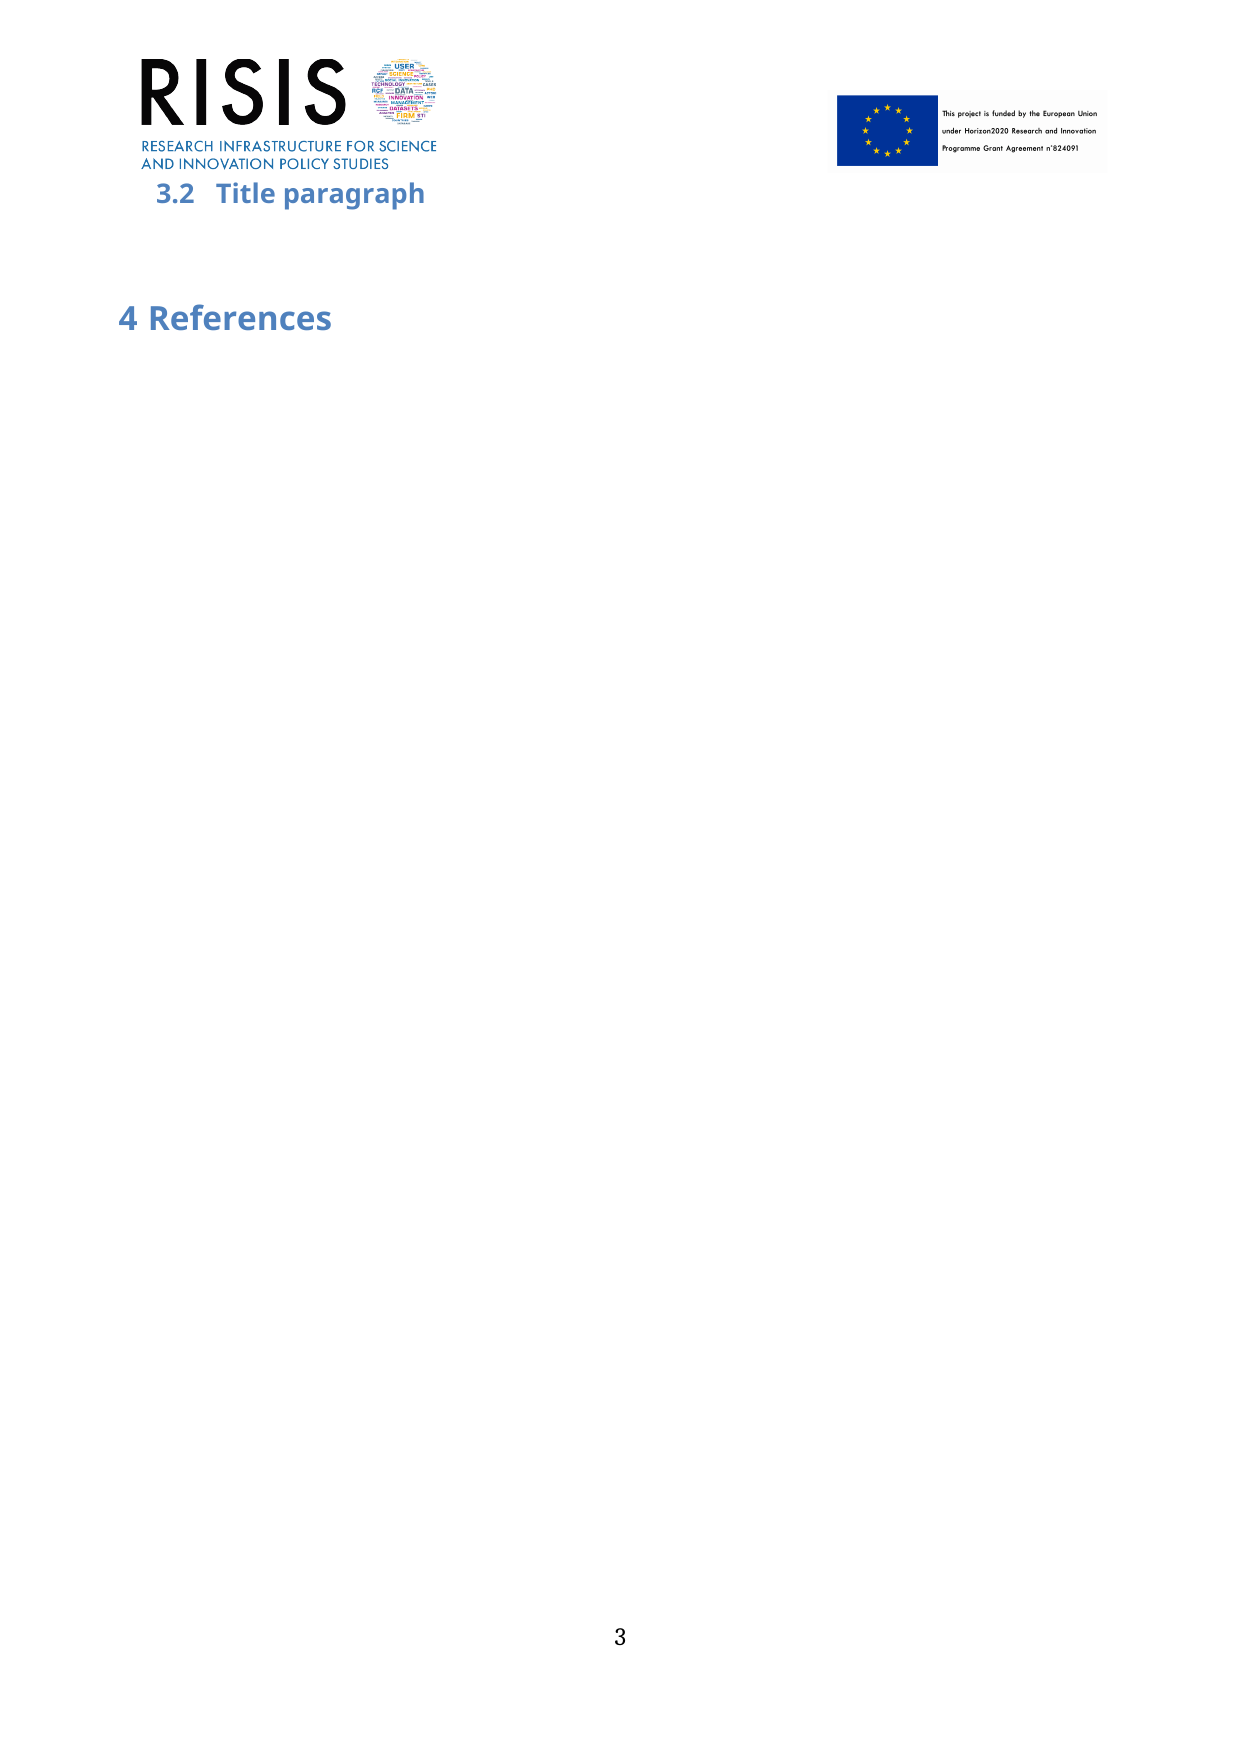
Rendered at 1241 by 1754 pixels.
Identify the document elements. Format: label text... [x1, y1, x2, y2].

picture [827, 90, 1108, 173]
subtitle References [118, 295, 1122, 341]
picture [141, 59, 437, 170]
subtitle Title paragraph [156, 174, 1122, 211]
